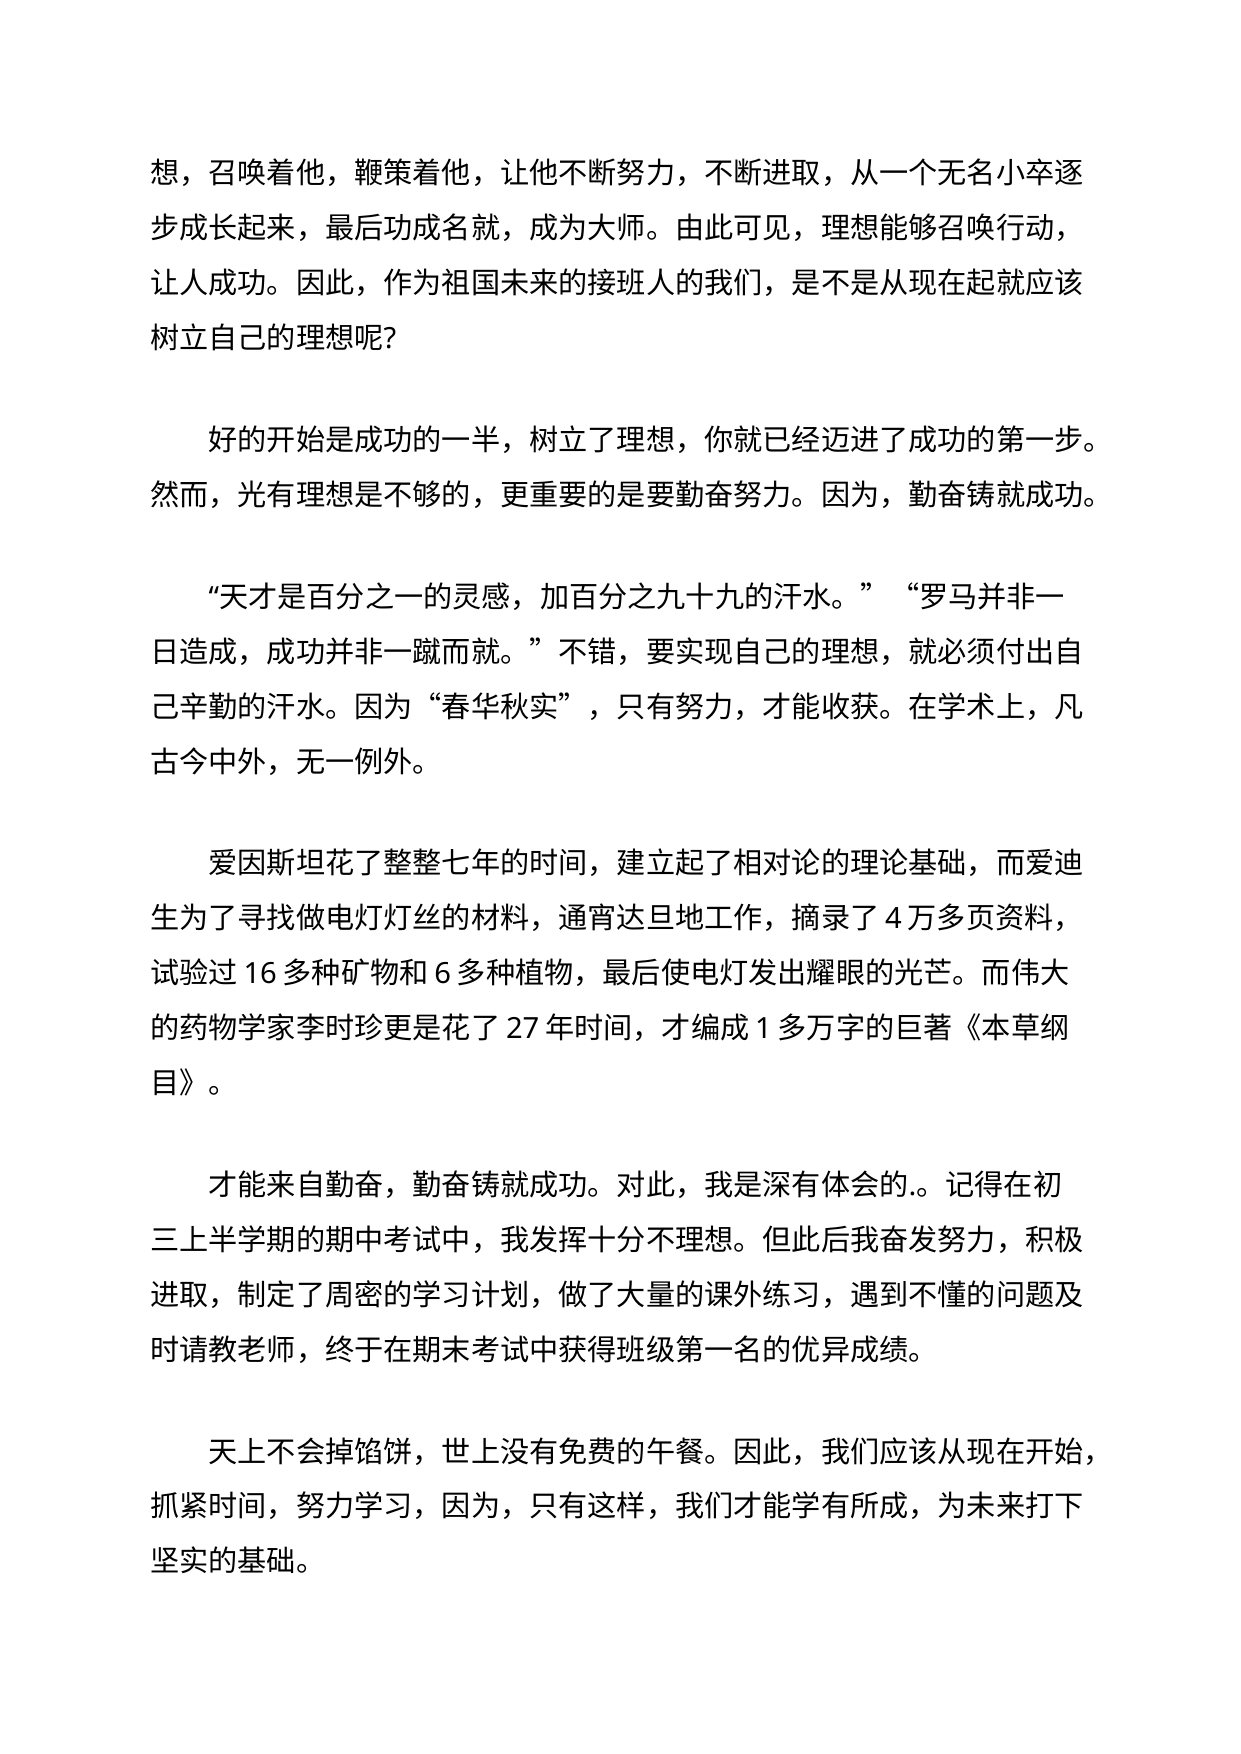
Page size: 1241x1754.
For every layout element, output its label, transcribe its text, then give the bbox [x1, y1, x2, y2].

text 爱因斯坦花了整整七年的时间，建立起了相对论的理论基础，而爱迪生为了寻找做电灯灯丝的材料，通宵达旦地工作，摘录了4万多页资料，试验过16多种矿物和6多种植物，最后使电灯发出耀眼的光芒。而伟大的药物学家李时珍更是花了27年时间，才编成1多万字的巨著《本草纲目》。 [150, 840, 1090, 1102]
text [150, 150, 1090, 357]
text “天才是百分之一的灵感，加百分之九十九的汗水。”“罗马并非一日造成，成功并非一蹴而就。”不错，要实现自己的理想，就必须付出自己辛勤的汗水。因为“春华秋实”，只有努力，才能收获。在学术上，凡古今中外，无一例外。 [150, 573, 1090, 780]
text 才能来自勤奋，勤奋铸就成功。对此，我是深有体会的.。记得在初三上半学期的期中考试中，我发挥十分不理想。但此后我奋发努力，积极进取，制定了周密的学习计划，做了大量的课外练习，遇到不懂的问题及时请教老师，终于在期末考试中获得班级第一名的优异成绩。 [150, 1162, 1090, 1369]
text 天上不会掉馅饼，世上没有免费的午餐。因此，我们应该从现在开始，抓紧时间，努力学习，因为，只有这样，我们才能学有所成，为未来打下坚实的基础。 [150, 1428, 1090, 1580]
text 好的开始是成功的一半，树立了理想，你就已经迈进了成功的第一步。然而，光有理想是不够的，更重要的是要勤奋努力。因为，勤奋铸就成功。 [150, 417, 1090, 514]
